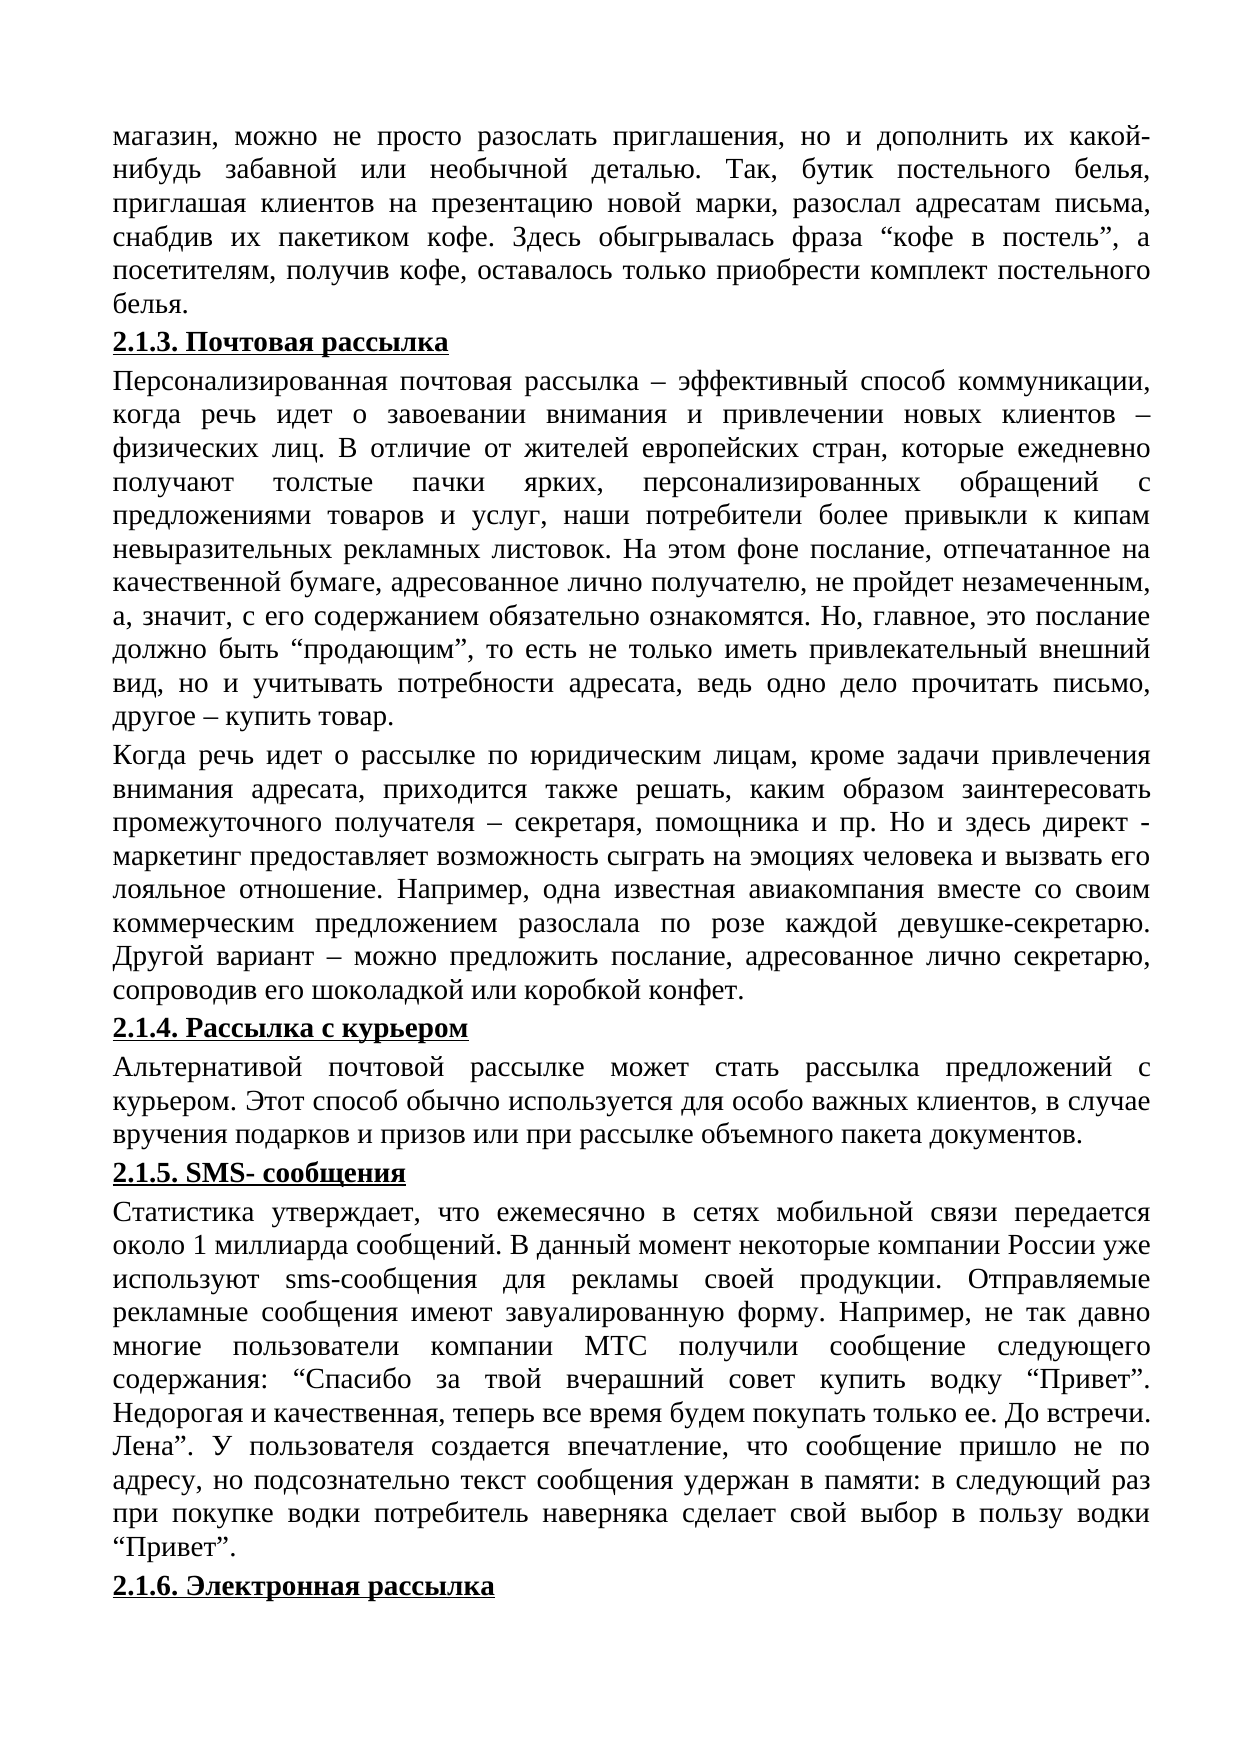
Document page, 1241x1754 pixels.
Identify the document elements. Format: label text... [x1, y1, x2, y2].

text Персонализированная почтовая рассылка – эффективный способ коммуникации, когда речь идет о завоевании внимания и привлечении новых клиентов – физических лиц. В отличие от жителей европейских стран, которые ежедневно получают толстые пачки ярких, персонализированных обращений с предложениями товаров и услуг, наши потребители более привыкли к кипам невыразительных рекламных листовок. На этом фоне послание, отпечатанное на качественной бумаге, адресованное лично получателю, не пройдет незамеченным, а, значит, с его содержанием обязательно ознакомятся. Но, главное, это послание должно быть “продающим”, то есть не только иметь привлекательный внешний вид, но и учитывать потребности адресата, ведь одно дело прочитать письмо, другое – купить товар. [112, 363, 1152, 732]
text Статистика утверждает, что ежемесячно в сетях мобильной связи передается около 1 миллиарда сообщений. В данный момент некоторые компании России уже используют sms-сообщения для рекламы своей продукции. Отправляемые рекламные сообщения имеют завуалированную форму. Например, не так давно многие пользователи компании МТС получили сообщение следующего содержания: “Спасибо за твой вчерашний совет купить водку “Привет”. Недорогая и качественная, теперь все время будем покупать только ее. До встречи. Лена”. У пользователя создается впечатление, что сообщение пришло не по адресу, но подсознательно текст сообщения удержан в памяти: в следующий раз при покупке водки потребитель наверняка сделает свой выбор в пользу водки “Привет”. [112, 1194, 1152, 1563]
text 2.1.5. SMS- сообщения [112, 1155, 1152, 1188]
text Альтернативой почтовой рассылке может стать рассылка предложений с курьером. Этот способ обычно используется для особо важных клиентов, в случае вручения подарков и призов или при рассылке объемного пакета документов. [112, 1049, 1152, 1150]
text 2.1.4. Рассылка с курьером [112, 1011, 1152, 1044]
text Когда речь идет о рассылке по юридическим лицам, кроме задачи привлечения внимания адресата, приходится также решать, каким образом заинтересовать промежуточного получателя – секретаря, помощника и пр. Но и здесь директ - маркетинг предоставляет возможность сыграть на эмоциях человека и вызвать его лояльное отношение. Например, одна известная авиакомпания вместе со своим коммерческим предложением разослала по розе каждой девушке-секретарю. Другой вариант – можно предложить послание, адресованное лично секретарю, сопроводив его шоколадкой или коробкой конфет. [112, 737, 1152, 1006]
text 2.1.6. Электронная рассылка [112, 1568, 1152, 1601]
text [112, 118, 1152, 319]
text 2.1.3. Почтовая рассылка [112, 324, 1152, 358]
